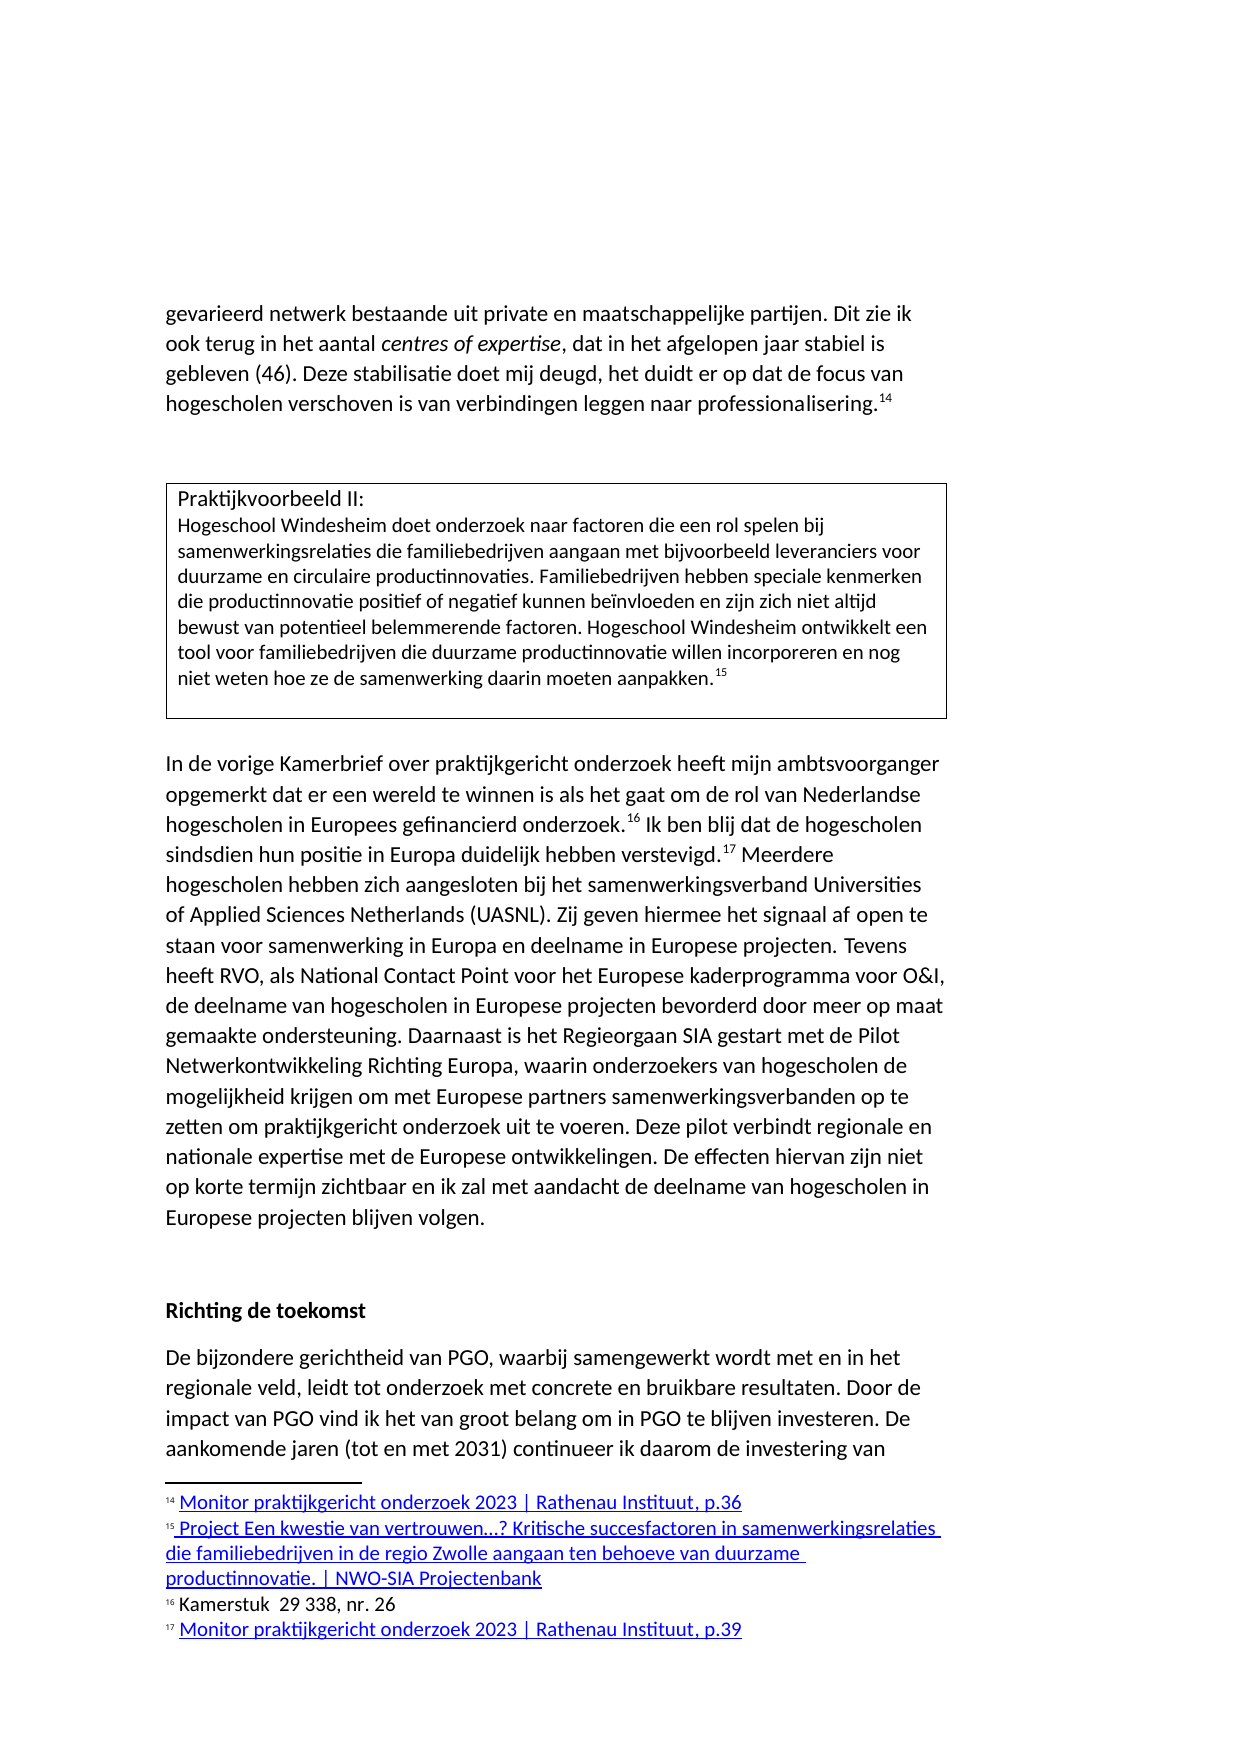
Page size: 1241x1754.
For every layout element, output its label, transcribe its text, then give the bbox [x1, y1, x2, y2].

text In de vorige Kamerbrief over praktijkgericht onderzoek heeft mijn ambtsvoorganger opgemerkt dat er een wereld te winnen is als het gaat om de rol van Nederlandse hogescholen in Europees gefinancierd onderzoek. Ik ben blij dat de hogescholen sindsdien hun positie in Europa duidelijk hebben verstevigd. Meerdere hogescholen hebben zich aangesloten bij het samenwerkingsverband Universities of Applied Sciences Netherlands (UASNL). Zij geven hiermee het signaal af open te staan voor samenwerking in Europa en deelname in Europese projecten. Tevens heeft RVO, als National Contact Point voor het Europese kaderprogramma voor O&I, de deelname van hogescholen in Europese projecten bevorderd door meer op maat gemaakte ondersteuning. Daarnaast is het Regieorgaan SIA gestart met de Pilot Netwerkontwikkeling Richting Europa, waarin onderzoekers van hogescholen de mogelijkheid krijgen om met Europese partners samenwerkingsverbanden op te zetten om praktijkgericht onderzoek uit te voeren. Deze pilot verbindt regionale en nationale expertise met de Europese ontwikkelingen. De effecten hiervan zijn niet op korte termijn zichtbaar en ik zal met aandacht de deelname van hogescholen in Europese projecten blijven volgen. [165, 719, 947, 1231]
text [165, 1343, 947, 1462]
text Richting de toekomst [165, 1296, 947, 1324]
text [165, 299, 947, 418]
table_header Praktijkvoorbeeld II: Hogeschool Windesheim doet onderzoek naar factoren die een rol spelen bij samenwerkingsrelaties die familiebedrijven aangaan met bijvoorbeeld leveranciers voor duurzame en circulaire productinnovaties. Familiebedrijven hebben speciale kenmerken die productinnovatie positief of negatief kunnen beïnvloeden en zijn zich niet altijd bewust van potentieel belemmerende factoren. Hogeschool Windesheim ontwikkelt een tool voor familiebedrijven die duurzame productinnovatie willen incorporeren en nog niet weten hoe ze de samenwerking daarin moeten aanpakken. [167, 484, 946, 718]
